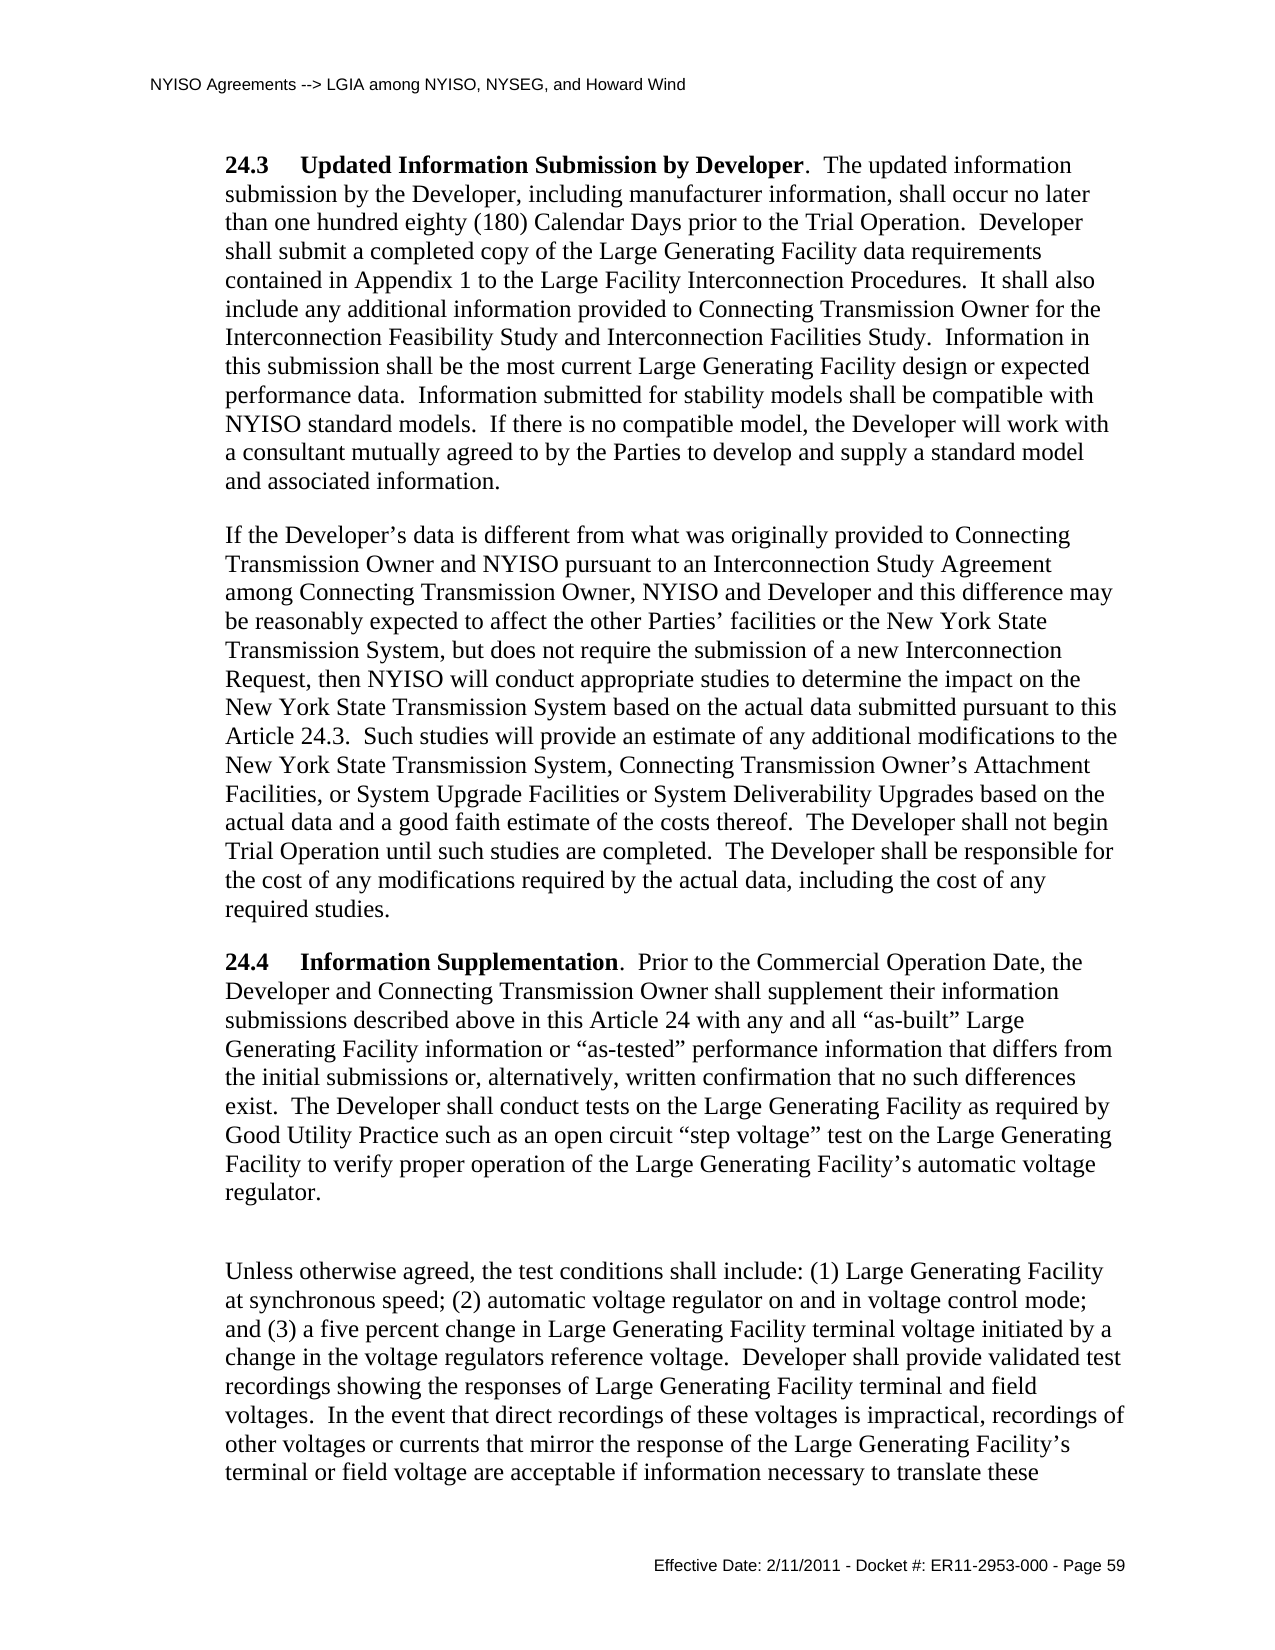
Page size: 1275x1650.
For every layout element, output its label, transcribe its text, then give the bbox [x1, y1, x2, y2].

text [225, 1256, 1125, 1486]
subtitle 24.4 Information Supplementation. Prior to the Commercial Operation Date, the Developer and Connecting Transmission Owner shall supplement their information submissions described above in this Article 24 with any and all “as-built” Large Generating Facility information or “as-tested” performance information that differs from the initial submissions or, alternatively, written confirmation that no such differences exist. The Developer shall conduct tests on the Large Generating Facility as required by Good Utility Practice such as an open circuit “step voltage” test on the Large Generating Facility to verify proper operation of the Large Generating Facility’s automatic voltage regulator. [225, 947, 1125, 1206]
subtitle 24.3 Updated Information Submission by Developer. The updated information submission by the Developer, including manufacturer information, shall occur no later than one hundred eighty (180) Calendar Days prior to the Trial Operation. Developer shall submit a completed copy of the Large Generating Facility data requirements contained in Appendix 1 to the Large Facility Interconnection Procedures. It shall also include any additional information provided to Connecting Transmission Owner for the Interconnection Feasibility Study and Interconnection Facilities Study. Information in this submission shall be the most current Large Generating Facility design or expected performance data. Information submitted for stability models shall be compatible with NYISO standard models. If there is no compatible model, the Developer will work with a consultant mutually agreed to by the Parties to develop and supply a standard model and associated information. [225, 150, 1125, 495]
text If the Developer’s data is different from what was originally provided to Connecting Transmission Owner and NYISO pursuant to an Interconnection Study Agreement among Connecting Transmission Owner, NYISO and Developer and this difference may be reasonably expected to affect the other Parties’ facilities or the New York State Transmission System, but does not require the submission of a new Interconnection Request, then NYISO will conduct appropriate studies to determine the impact on the New York State Transmission System based on the actual data submitted pursuant to this Article 24.3. Such studies will provide an estimate of any additional modifications to the New York State Transmission System, Connecting Transmission Owner’s Attachment Facilities, or System Upgrade Facilities or System Deliverability Upgrades based on the actual data and a good faith estimate of the costs thereof. The Developer shall not begin Trial Operation until such studies are completed. The Developer shall be responsible for the cost of any modifications required by the actual data, including the cost of any required studies. [225, 520, 1125, 922]
